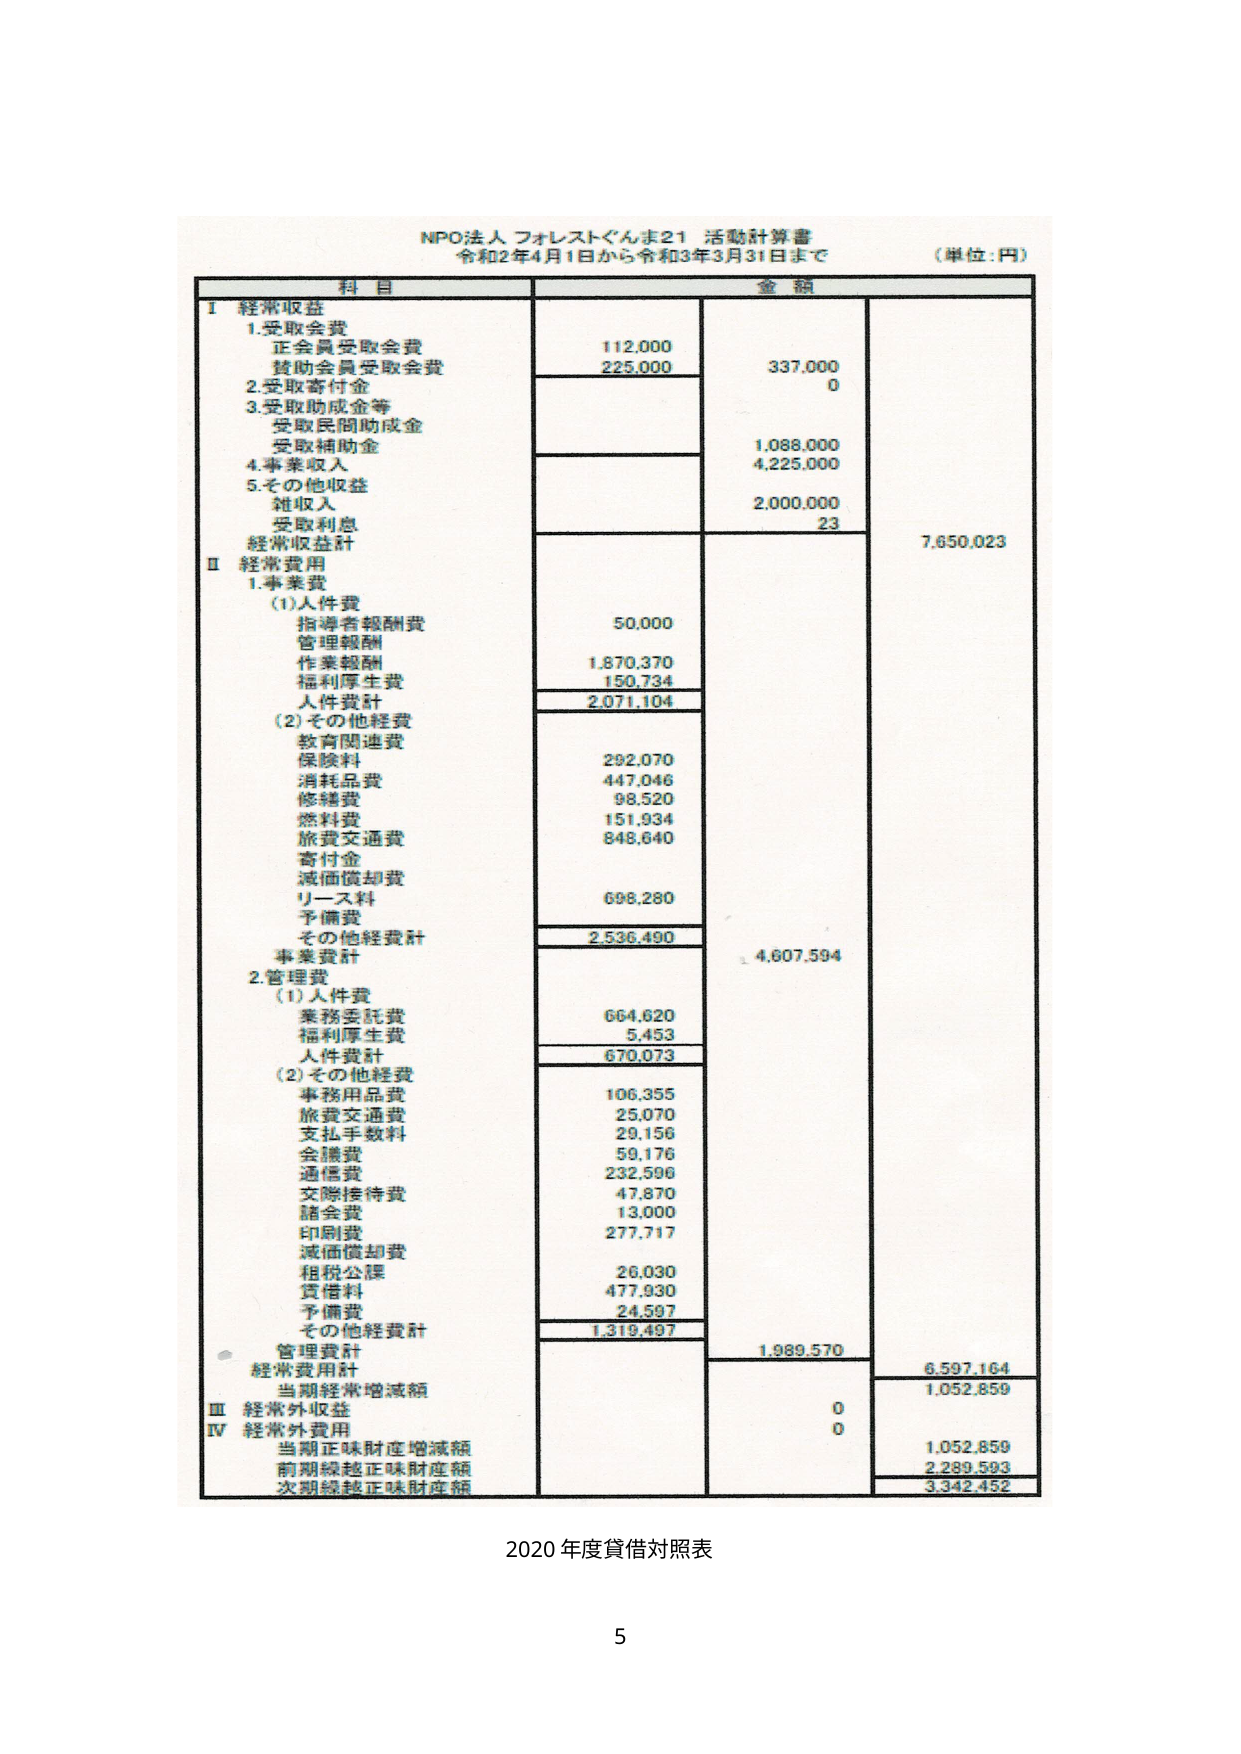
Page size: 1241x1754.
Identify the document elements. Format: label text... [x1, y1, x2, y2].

text 2020年度貸借対照表 [177, 1529, 1063, 1567]
